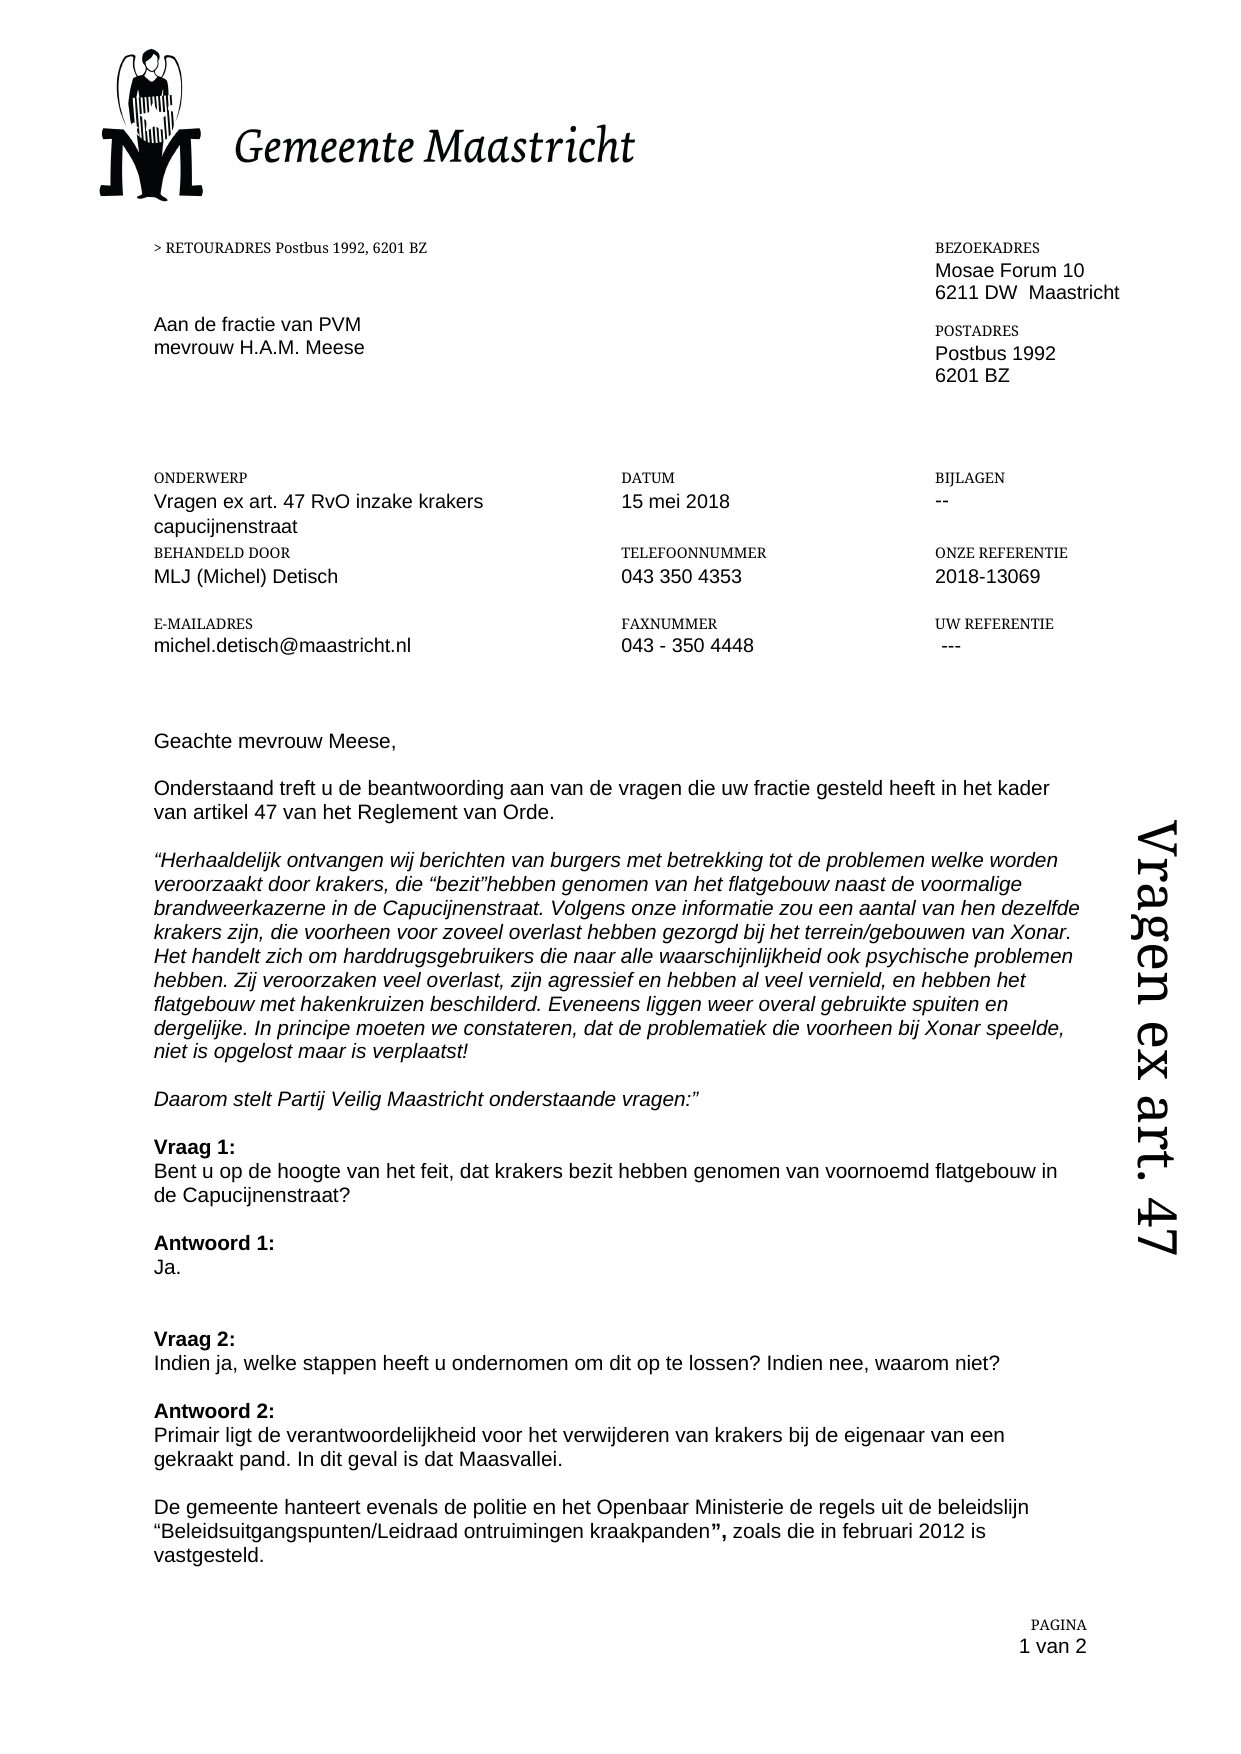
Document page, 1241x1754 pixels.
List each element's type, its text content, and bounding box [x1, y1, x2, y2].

text Primair ligt de verantwoordelijkheid voor het verwijderen van krakers bij de eigenaar van een gekraakt pand. In dit geval is dat Maasvallei. [153, 1423, 1087, 1471]
text De gemeente hanteert evenals de politie en het Openbaar Ministerie de regels uit de beleidslijn “Beleidsuitgangspunten/Leidraad ontruimingen kraakpanden”, zoals die in februari 2012 is vastgesteld. [153, 1494, 1087, 1566]
list Vraag 1: [153, 1135, 1087, 1159]
text Ja. [153, 1255, 1087, 1279]
text “Herhaaldelijk ontvangen wij berichten van burgers met betrekking tot de problemen welke worden [153, 848, 1087, 872]
text brandweerkazerne in de Capucijnenstraat. Volgens onze informatie zou een aantal van hen dezelfde [153, 896, 1087, 919]
list Bent u op de hoogte van het feit, dat krakers bezit hebben genomen van voornoemd flatgebouw in de Capucijnenstraat? [153, 1159, 1087, 1207]
text Antwoord 1: [153, 1231, 1087, 1255]
text Vraag 2: [153, 1327, 1087, 1351]
picture [67, 27, 657, 229]
text Onderstaand treft u de beantwoording aan van de vragen die uw fractie gesteld heeft in het kader van artikel 47 van het Reglement van Orde. [153, 325, 1087, 824]
text Antwoord 2: [153, 1399, 1087, 1423]
text veroorzaakt door krakers, die “bezit”hebben genomen van het flatgebouw naast de voormalige [153, 872, 1087, 896]
text krakers zijn, die voorheen voor zoveel overlast hebben gezorgd bij het terrein/gebouwen van Xonar. Het handelt zich om harddrugsgebruikers die naar alle waarschijnlijkheid ook psychische problemen hebben. Zij veroorzaken veel overlast, zijn agressief en hebben al veel vernield, en hebben het flatgebouw met hakenkruizen beschilderd. Eveneens liggen weer overal gebruikte spuiten en dergelijke. In principe moeten we constateren, dat de problematiek die voorheen bij Xonar speelde, niet is opgelost maar is verplaatst! [153, 919, 1087, 1063]
text Daarom stelt Partij Veilig Maastricht onderstaande vragen:” [153, 1087, 1087, 1111]
list Indien ja, welke stappen heeft u ondernomen om dit op te lossen? Indien nee, waarom niet? [153, 1351, 1087, 1375]
